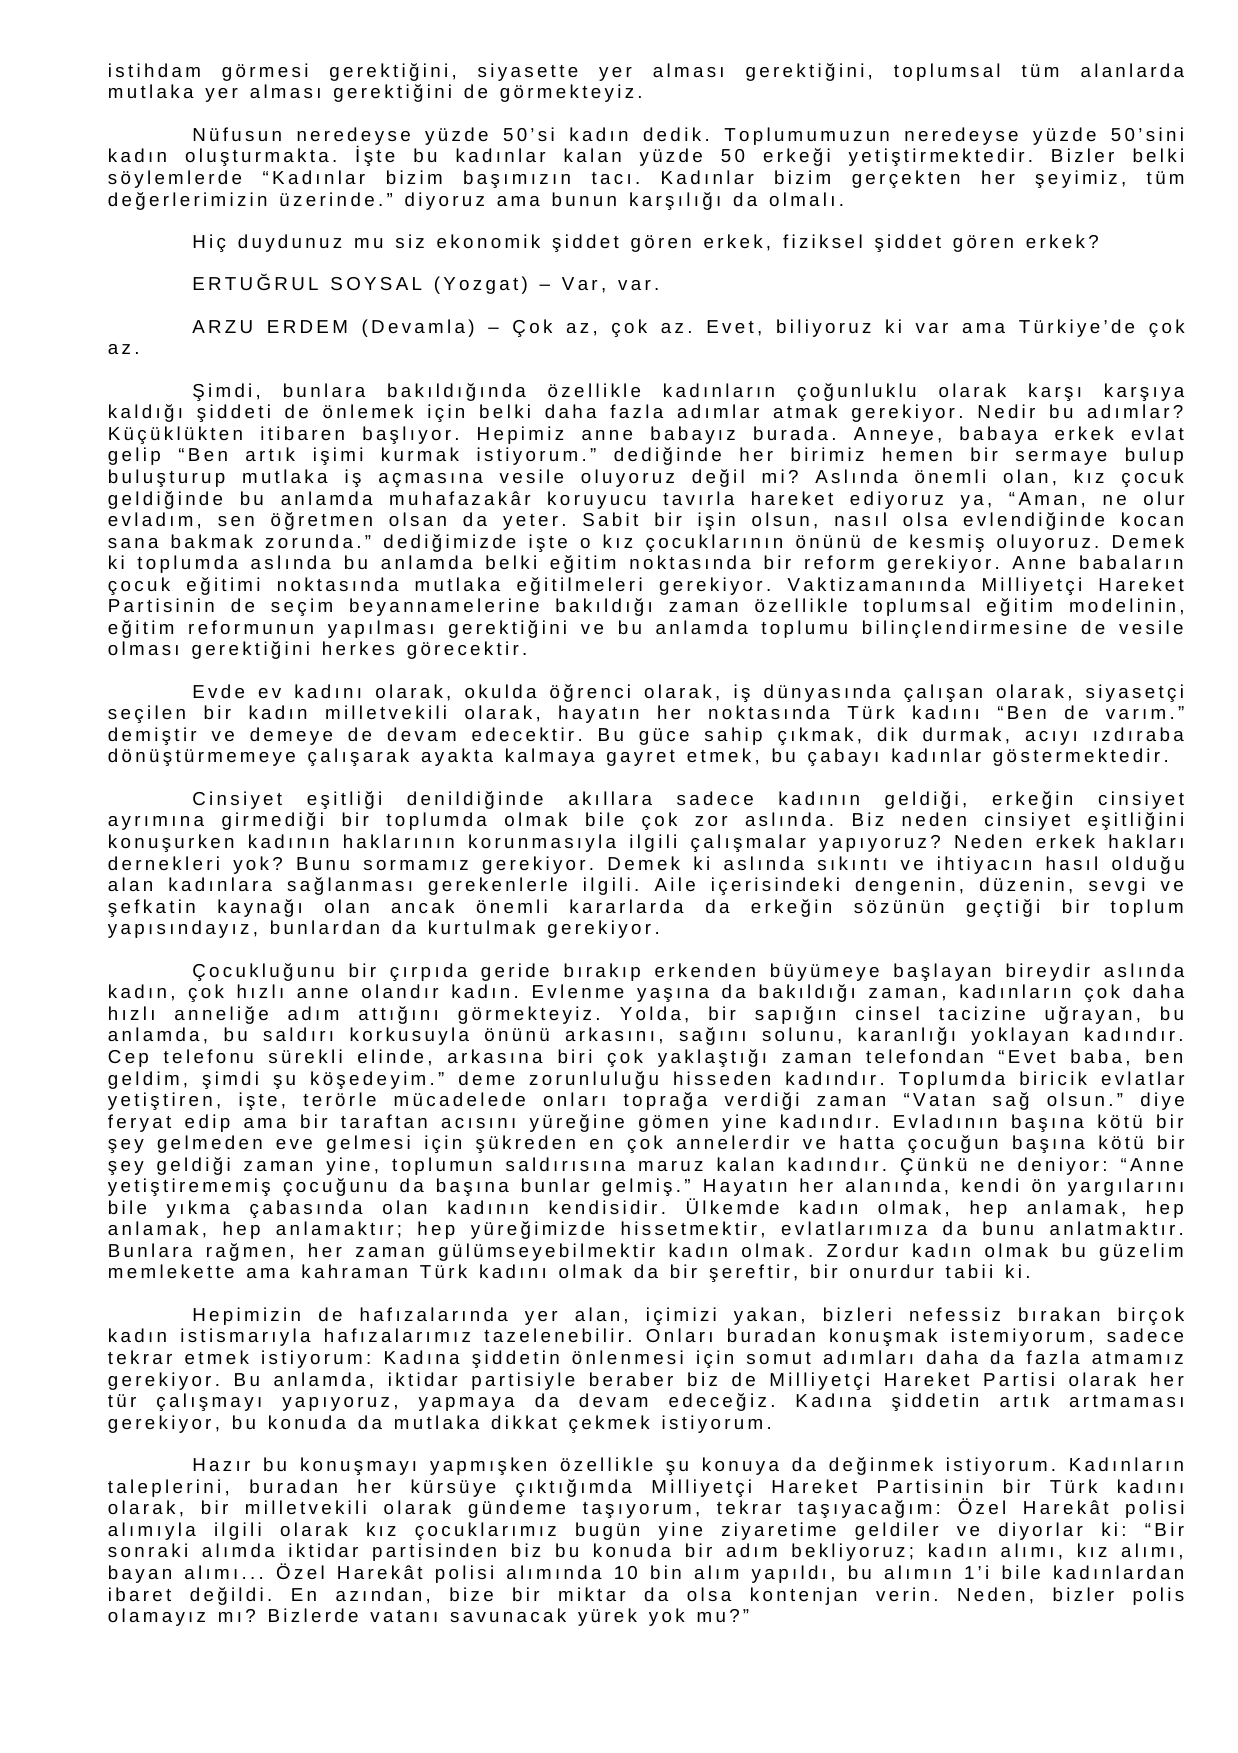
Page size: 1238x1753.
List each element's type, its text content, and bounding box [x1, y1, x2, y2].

text ARZU ERDEM (Devamla) – Çok az, çok az. Evet, biliyoruz ki var ama Türkiye’de çok az. [108, 316, 1186, 359]
text Nüfusun neredeyse yüzde 50’si kadın dedik. Toplumumuzun neredeyse yüzde 50’sini kadın oluşturmakta. İşte bu kadınlar kalan yüzde 50 erkeği yetiştirmektedir. Bizler belki söylemlerde “Kadınlar bizim başımızın tacı. Kadınlar bizim gerçekten her şeyimiz, tüm değerlerimizin üzerinde.” diyoruz ama bunun karşılığı da olmalı. [108, 124, 1186, 210]
text Cinsiyet eşitliği denildiğinde akıllara sadece kadının geldiği, erkeğin cinsiyet ayrımına girmediği bir toplumda olmak bile çok zor aslında. Biz neden cinsiyet eşitliğini konuşurken kadının haklarının korunmasıyla ilgili çalışmalar yapıyoruz? Neden erkek hakları dernekleri yok? Bunu sormamız gerekiyor. Demek ki aslında sıkıntı ve ihtiyacın hasıl olduğu alan kadınlara sağlanması gerekenlerle ilgili. Aile içerisindeki dengenin, düzenin, sevgi ve şefkatin kaynağı olan ancak önemli kararlarda da erkeğin sözünün geçtiği bir toplum yapısındayız, bunlardan da kurtulmak gerekiyor. [108, 788, 1186, 939]
text Hazır bu konuşmayı yapmışken özellikle şu konuya da değinmek istiyorum. Kadınların taleplerini, buradan her kürsüye çıktığımda Milliyetçi Hareket Partisinin bir Türk kadını olarak, bir milletvekili olarak gündeme taşıyorum, tekrar taşıyacağım: Özel Harekât polisi alımıyla ilgili olarak kız çocuklarımız bugün yine ziyaretime geldiler ve diyorlar ki: “Bir sonraki alımda iktidar partisinden biz bu konuda bir adım bekliyoruz; kadın alımı, kız alımı, bayan alımı... Özel Harekât polisi alımında 10 bin alım yapıldı, bu alımın 1’i bile kadınlardan ibaret değildi. En azından, bize bir miktar da olsa kontenjan verin. Neden, bizler polis olamayız mı? Bizlerde vatanı savunacak yürek yok mu?” [108, 1454, 1186, 1626]
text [108, 60, 1186, 103]
text ERTUĞRUL SOYSAL (Yozgat) – Var, var. [108, 273, 1186, 295]
text Evde ev kadını olarak, okulda öğrenci olarak, iş dünyasında çalışan olarak, siyasetçi seçilen bir kadın milletvekili olarak, hayatın her noktasında Türk kadını “Ben de varım.” demiştir ve demeye de devam edecektir. Bu güce sahip çıkmak, dik durmak, acıyı ızdıraba dönüştürmemeye çalışarak ayakta kalmaya gayret etmek, bu çabayı kadınlar göstermektedir. [108, 681, 1186, 767]
text Şimdi, bunlara bakıldığında özellikle kadınların çoğunluklu olarak karşı karşıya kaldığı şiddeti de önlemek için belki daha fazla adımlar atmak gerekiyor. Nedir bu adımlar? Küçüklükten itibaren başlıyor. Hepimiz anne babayız burada. Anneye, babaya erkek evlat gelip “Ben artık işimi kurmak istiyorum.” dediğinde her birimiz hemen bir sermaye bulup buluşturup mutlaka iş açmasına vesile oluyoruz değil mi? Aslında önemli olan, kız çocuk geldiğinde bu anlamda muhafazakâr koruyucu tavırla hareket ediyoruz ya, “Aman, ne olur evladım, sen öğretmen olsan da yeter. Sabit bir işin olsun, nasıl olsa evlendiğinde kocan sana bakmak zorunda.” dediğimizde işte o kız çocuklarının önünü de kesmiş oluyoruz. Demek ki toplumda aslında bu anlamda belki eğitim noktasında bir reform gerekiyor. Anne babaların çocuk eğitimi noktasında mutlaka eğitilmeleri gerekiyor. Vaktizamanında Milliyetçi Hareket Partisinin de seçim beyannamelerine bakıldığı zaman özellikle toplumsal eğitim modelinin, eğitim reformunun yapılması gerektiğini ve bu anlamda toplumu bilinçlendirmesine de vesile olması gerektiğini herkes görecektir. [108, 379, 1186, 660]
text Çocukluğunu bir çırpıda geride bırakıp erkenden büyümeye başlayan bireydir aslında kadın, çok hızlı anne olandır kadın. Evlenme yaşına da bakıldığı zaman, kadınların çok daha hızlı anneliğe adım attığını görmekteyiz. Yolda, bir sapığın cinsel tacizine uğrayan, bu anlamda, bu saldırı korkusuyla önünü arkasını, sağını solunu, karanlığı yoklayan kadındır. Cep telefonu sürekli elinde, arkasına biri çok yaklaştığı zaman telefondan “Evet baba, ben geldim, şimdi şu köşedeyim.” deme zorunluluğu hisseden kadındır. Toplumda biricik evlatlar yetiştiren, işte, terörle mücadelede onları toprağa verdiği zaman “Vatan sağ olsun.” diye feryat edip ama bir taraftan acısını yüreğine gömen yine kadındır. Evladının başına kötü bir şey gelmeden eve gelmesi için şükreden en çok annelerdir ve hatta çocuğun başına kötü bir şey geldiği zaman yine, toplumun saldırısına maruz kalan kadındır. Çünkü ne deniyor: “Anne yetiştirememiş çocuğunu da başına bunlar gelmiş.” Hayatın her alanında, kendi ön yargılarını bile yıkma çabasında olan kadının kendisidir. Ülkemde kadın olmak, hep anlamak, hep anlamak, hep anlamaktır; hep yüreğimizde hissetmektir, evlatlarımıza da bunu anlatmaktır. Bunlara rağmen, her zaman gülümseyebilmektir kadın olmak. Zordur kadın olmak bu güzelim memlekette ama kahraman Türk kadını olmak da bir şereftir, bir onurdur tabii ki. [108, 959, 1186, 1283]
text Hiç duydunuz mu siz ekonomik şiddet gören erkek, fiziksel şiddet gören erkek? [108, 231, 1186, 252]
text Hepimizin de hafızalarında yer alan, içimizi yakan, bizleri nefessiz bırakan birçok kadın istismarıyla hafızalarımız tazelenebilir. Onları buradan konuşmak istemiyorum, sadece tekrar etmek istiyorum: Kadına şiddetin önlenmesi için somut adımları daha da fazla atmamız gerekiyor. Bu anlamda, iktidar partisiyle beraber biz de Milliyetçi Hareket Partisi olarak her tür çalışmayı yapıyoruz, yapmaya da devam edeceğiz. Kadına şiddetin artık artmaması gerekiyor, bu konuda da mutlaka dikkat çekmek istiyorum. [108, 1304, 1186, 1433]
